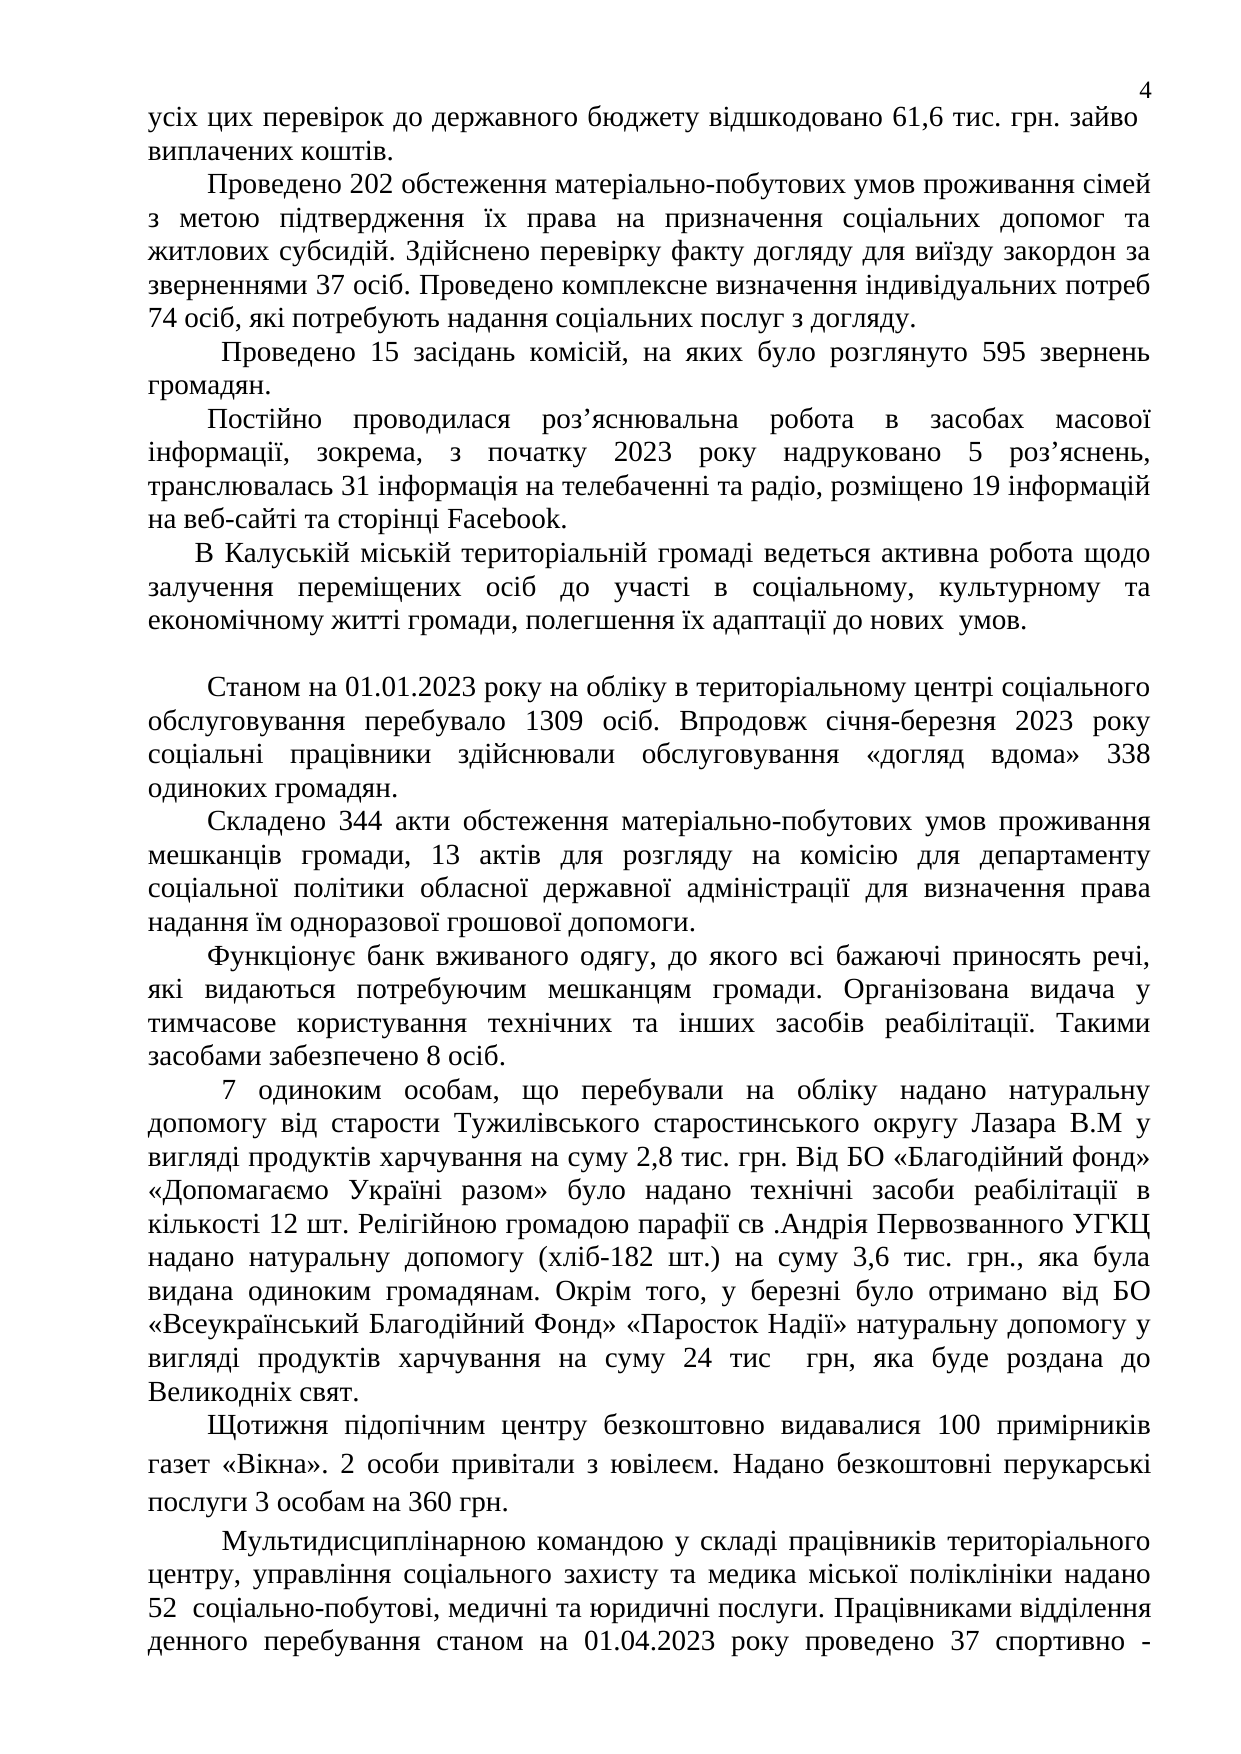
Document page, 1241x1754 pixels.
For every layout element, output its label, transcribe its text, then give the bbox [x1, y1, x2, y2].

text 7 одиноким особам, що перебували на обліку надано натуральну допомогу від старости Тужилівського старостинського округу Лазара В.М у вигляді продуктів харчування на суму 2,8 тис. грн. Від БО «Благодійний фонд» «Допомагаємо Україні разом» було надано технічні засоби реабілітації в кількості 12 шт. Релігійною громадою парафії св .Андрія Первозванного УГКЦ надано натуральну допомогу (хліб-182 шт.) на суму 3,6 тис. грн., яка була видана одиноким громадянам. Окрім того, у березні було отримано від БО «Всеукраїнський Благодійний Фонд» «Паросток Надії» натуральну допомогу у вигляді продуктів харчування на суму 24 тис грн, яка буде роздана до Великодніх свят. [148, 1072, 1152, 1407]
text Станом на 01.01.2023 року на обліку в територіальному центрі соціального обслуговування перебувало 1309 осіб. Впродовж січня-березня 2023 року соціальні працівники здійснювали обслуговування «догляд вдома» 338 одиноких громадян. [148, 669, 1152, 803]
text Постійно проводилася роз’яснювальна робота в засобах масової інформації, зокрема, з початку 2023 року надруковано 5 роз’яснень, транслювалась 31 інформація на телебаченні та радіо, розміщено 19 інформацій на веб-сайті та сторінці Facebook. [148, 401, 1152, 535]
text Функціонує банк вживаного одягу, до якого всі бажаючі приносять речі, які видаються потребуючим мешканцям громади. Організована видача у тимчасове користування технічних та інших засобів реабілітації. Такими засобами забезпечено 8 осіб. [148, 938, 1152, 1072]
text Складено 344 акти обстеження матеріально-побутових умов проживання мешканців громади, 13 актів для розгляду на комісію для департаменту соціальної політики обласної державної адміністрації для визначення права надання їм одноразової грошової допомоги. [148, 803, 1152, 938]
text Проведено 15 засідань комісій, на яких було розглянуто 595 звернень громадян. [148, 334, 1152, 401]
text Щотижня підопічним центру безкоштовно видавалися 100 примірників газет «Вікна». 2 особи привітали з ювілеєм. Надано безкоштовні перукарські послуги 3 особам на 360 грн. [148, 1407, 1152, 1518]
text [148, 99, 1152, 166]
text В Калуській міській територіальній громаді ведеться активна робота щодо залучення переміщених осіб до участі в соціальному, культурному та економічному житті громади, полегшення їх адаптації до нових умов. [148, 535, 1152, 636]
text Проведено 202 обстеження матеріально-побутових умов проживання сімей з метою підтвердження їх права на призначення соціальних допомог та житлових субсидій. Здійснено перевірку факту догляду для виїзду закордон за зверненнями 37 осіб. Проведено комплексне визначення індивідуальних потреб 74 осіб, які потребують надання соціальних послуг з догляду. [148, 166, 1152, 334]
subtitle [148, 1523, 1152, 1657]
